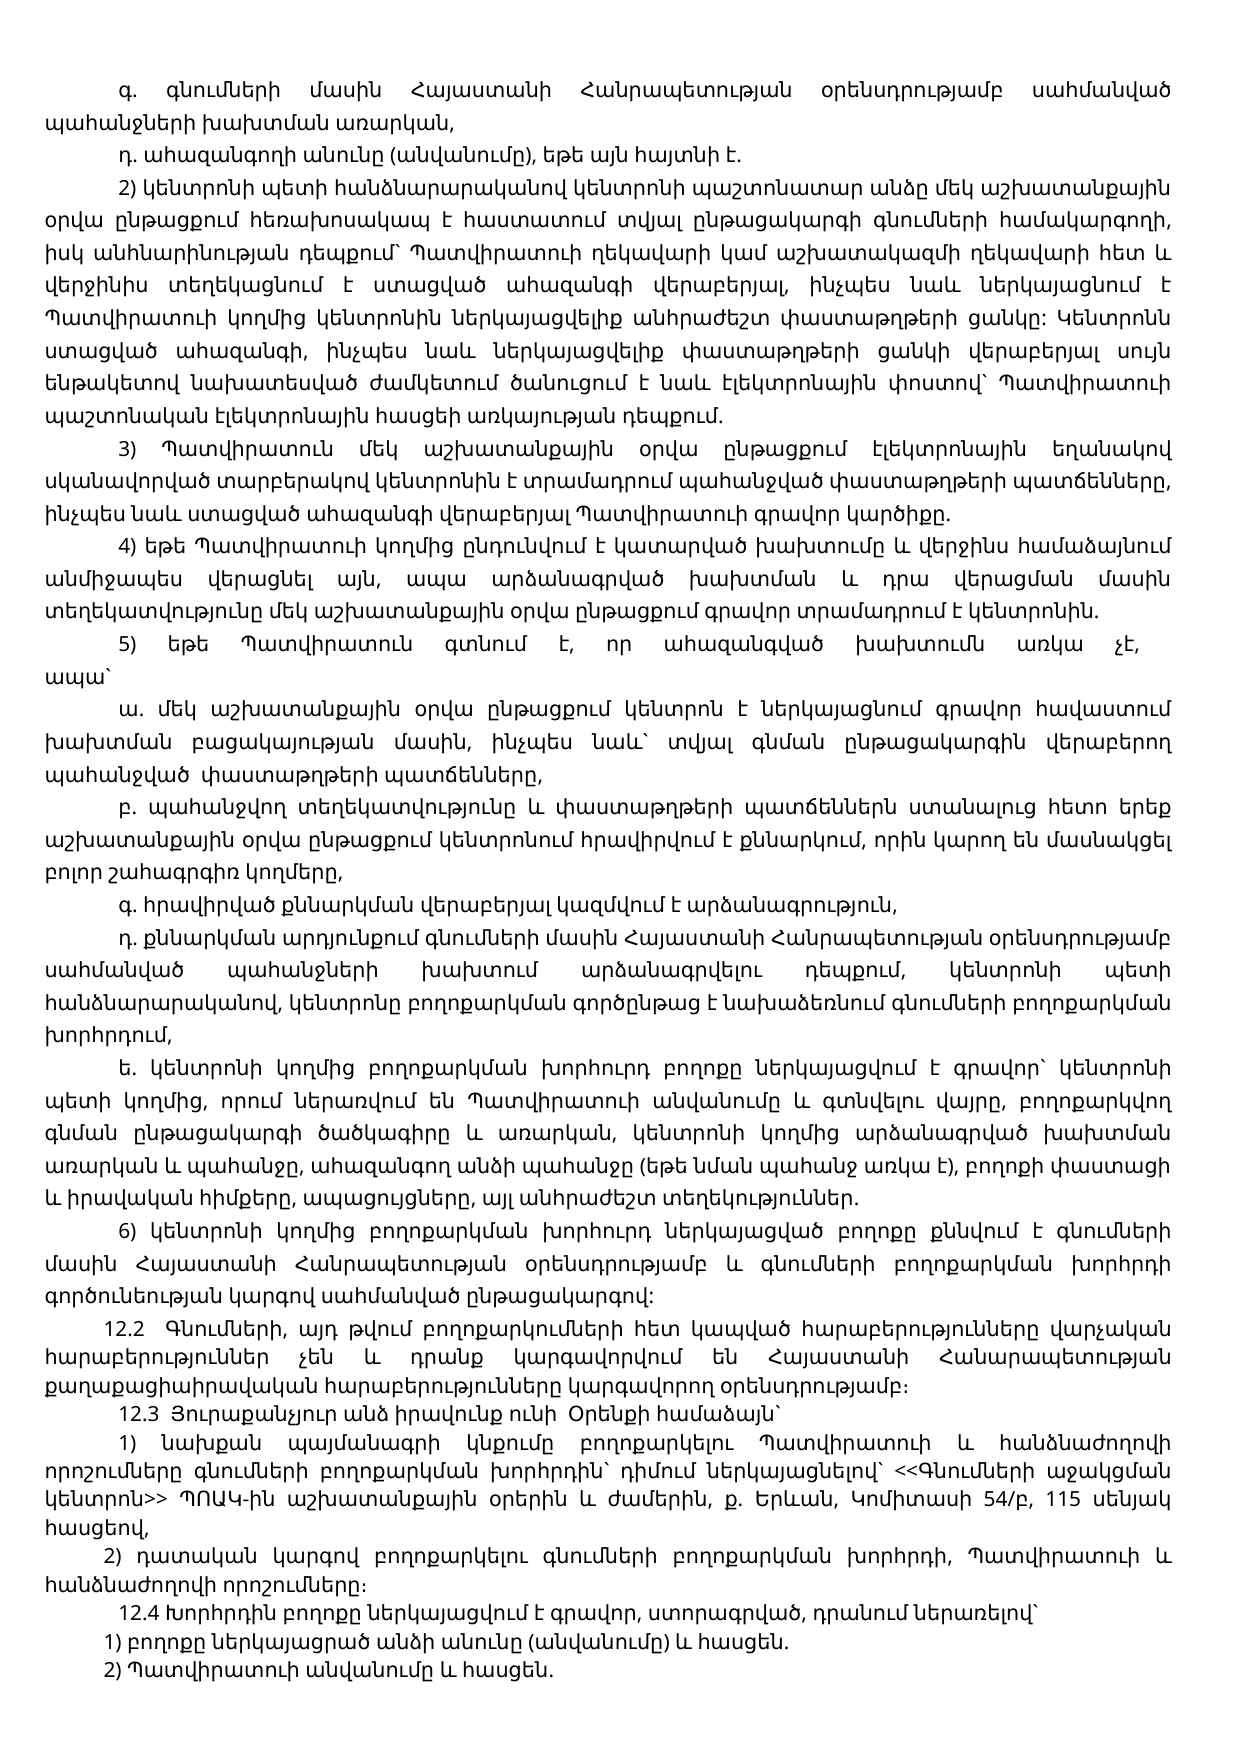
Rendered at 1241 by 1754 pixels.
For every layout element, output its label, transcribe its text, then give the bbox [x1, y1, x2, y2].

text 12.3 Յուրաքանչյուր անձ իրավունք ունի Օրենքի համաձայն` [44, 1399, 1172, 1428]
text 12.2 Գնումների, այդ թվում բողոքարկումների հետ կապված հարաբերությունները վարչական հարաբերություններ չեն և դրանք կարգավորվում են Հայաստանի Հանարապետության քաղաքացիաիրավական հարաբերությունները կարգավորող օրենսդրությամբ։ [44, 1314, 1172, 1399]
text գ. գնումների մասին Հայաստանի Հանրապետության օրենսդրությամբ սահմանված պահանջների խախտման առարկան, [44, 75, 1172, 136]
text 6) կենտրոնի կողմից բողոքարկման խորհուրդ ներկայացված բողոքը քննվում է գնումների մասին Հայաստանի Հանրապետության օրենսդրությամբ և գնումների բողոքարկման խորհրդի գործունեության կարգով սահմանված ընթացակարգով: [44, 1216, 1172, 1310]
text գ. հրավիրված քննարկման վերաբերյալ կազմվում է արձանագրություն, [44, 890, 1172, 918]
text դ. ահազանգողի անունը (անվանումը), եթե այն հայտնի է. [44, 140, 1172, 169]
text 1) բողոքը ներկայացրած անձի անունը (անվանումը) և հասցեն. [44, 1627, 1172, 1655]
text 3) Պատվիրատուն մեկ աշխատանքային օրվա ընթացքում էլեկտրոնային եղանակով սկանավորված տարբերակով կենտրոնին է տրամադրում պահանջված փաստաթղթերի պատճենները, ինչպես նաև ստացված ահազանգի վերաբերյալ Պատվիրատուի գրավոր կարծիքը. [44, 434, 1172, 527]
text ե. կենտրոնի կողմից բողոքարկման խորհուրդ բողոքը ներկայացվում է գրավոր` կենտրոնի պետի կողմից, որում ներառվում են Պատվիրատուի անվանումը և գտնվելու վայրը, բողոքարկվող գնման ընթացակարգի ծածկագիրը և առարկան, կենտրոնի կողմից արձանագրված խախտման առարկան և պահանջը, ահազանգող անձի պահանջը (եթե նման պահանջ առկա է), բողոքի փաստացի և իրավական հիմքերը, ապացույցները, այլ անհրաժեշտ տեղեկություններ. [44, 1053, 1172, 1212]
text 5) եթե Պատվիրատուն գտնում է, որ ահազանգված խախտումն առկա չէ, ապա` [44, 629, 1172, 690]
text դ. քննարկման արդյունքում գնումների մասին Հայաստանի Հանրապետության օրենսդրությամբ սահմանված պահանջների խախտում արձանագրվելու դեպքում, կենտրոնի պետի հանձնարարականով, կենտրոնը բողոքարկման գործընթաց է նախաձեռնում գնումների բողոքարկման խորհրդում, [44, 923, 1172, 1049]
text 4) եթե Պատվիրատուի կողմից ընդունվում է կատարված խախտումը և վերջինս համաձայնում անմիջապես վերացնել այն, ապա արձանագրված խախտման և դրա վերացման մասին տեղեկատվությունը մեկ աշխատանքային օրվա ընթացքում գրավոր տրամադրում է կենտրոնին. [44, 531, 1172, 625]
text ա. մեկ աշխատանքային օրվա ընթացքում կենտրոն է ներկայացնում գրավոր հավաստում խախտման բացակայության մասին, ինչպես նաև` տվյալ գնման ընթացակարգին վերաբերող պահանջված փաստաթղթերի պատճենները, [44, 694, 1172, 788]
text 2) դատական կարգով բողոքարկելու գնումների բողոքարկման խորհրդի, Պատվիրատուի և հանձնաժողովի որոշումները։ [44, 1541, 1172, 1598]
text 2) կենտրոնի պետի հանձնարարականով կենտրոնի պաշտոնատար անձը մեկ աշխատանքային օրվա ընթացքում հեռախոսակապ է հաստատում տվյալ ընթացակարգի գնումների համակարգողի, իսկ անհնարինության դեպքում` Պատվիրատուի ղեկավարի կամ աշխատակազմի ղեկավարի հետ և վերջինիս տեղեկացնում է ստացված ահազանգի վերաբերյալ, ինչպես նաև ներկայացնում է Պատվիրատուի կողմից կենտրոնին ներկայացվելիք անհրաժեշտ փաստաթղթերի ցանկը: Կենտրոնն ստացված ահազանգի, ինչպես նաև ներկայացվելիք փաստաթղթերի ցանկի վերաբերյալ սույն ենթակետով նախատեսված ժամկետում ծանուցում է նաև էլեկտրոնային փոստով` Պատվիրատուի պաշտոնական էլեկտրոնային հասցեի առկայության դեպքում. [44, 173, 1172, 429]
text 1) նախքան պայմանագրի կնքումը բողոքարկելու Պատվիրատուի և հանձնաժողովի որոշումները գնումների բողոքարկման խորհրդին` դիմում ներկայացնելով` <<Գնումների աջակցման կենտրոն>> ՊՈԱԿ-ին աշխատանքային օրերին և ժամերին, ք. Երևան, Կոմիտասի 54/բ, 115 սենյակ հասցեով, [44, 1428, 1172, 1541]
text 2) Պատվիրատուի անվանումը և հասցեն. [44, 1655, 1172, 1684]
text բ. պահանջվող տեղեկատվությունը և փաստաթղթերի պատճեններն ստանալուց հետո երեք աշխատանքային օրվա ընթացքում կենտրոնում հրավիրվում է քննարկում, որին կարող են մասնակցել բոլոր շահագրգիռ կողմերը, [44, 792, 1172, 886]
text 12.4 Խորհրդին բողոքը ներկայացվում է գրավոր, ստորագրված, դրանում ներառելով` [44, 1598, 1172, 1627]
